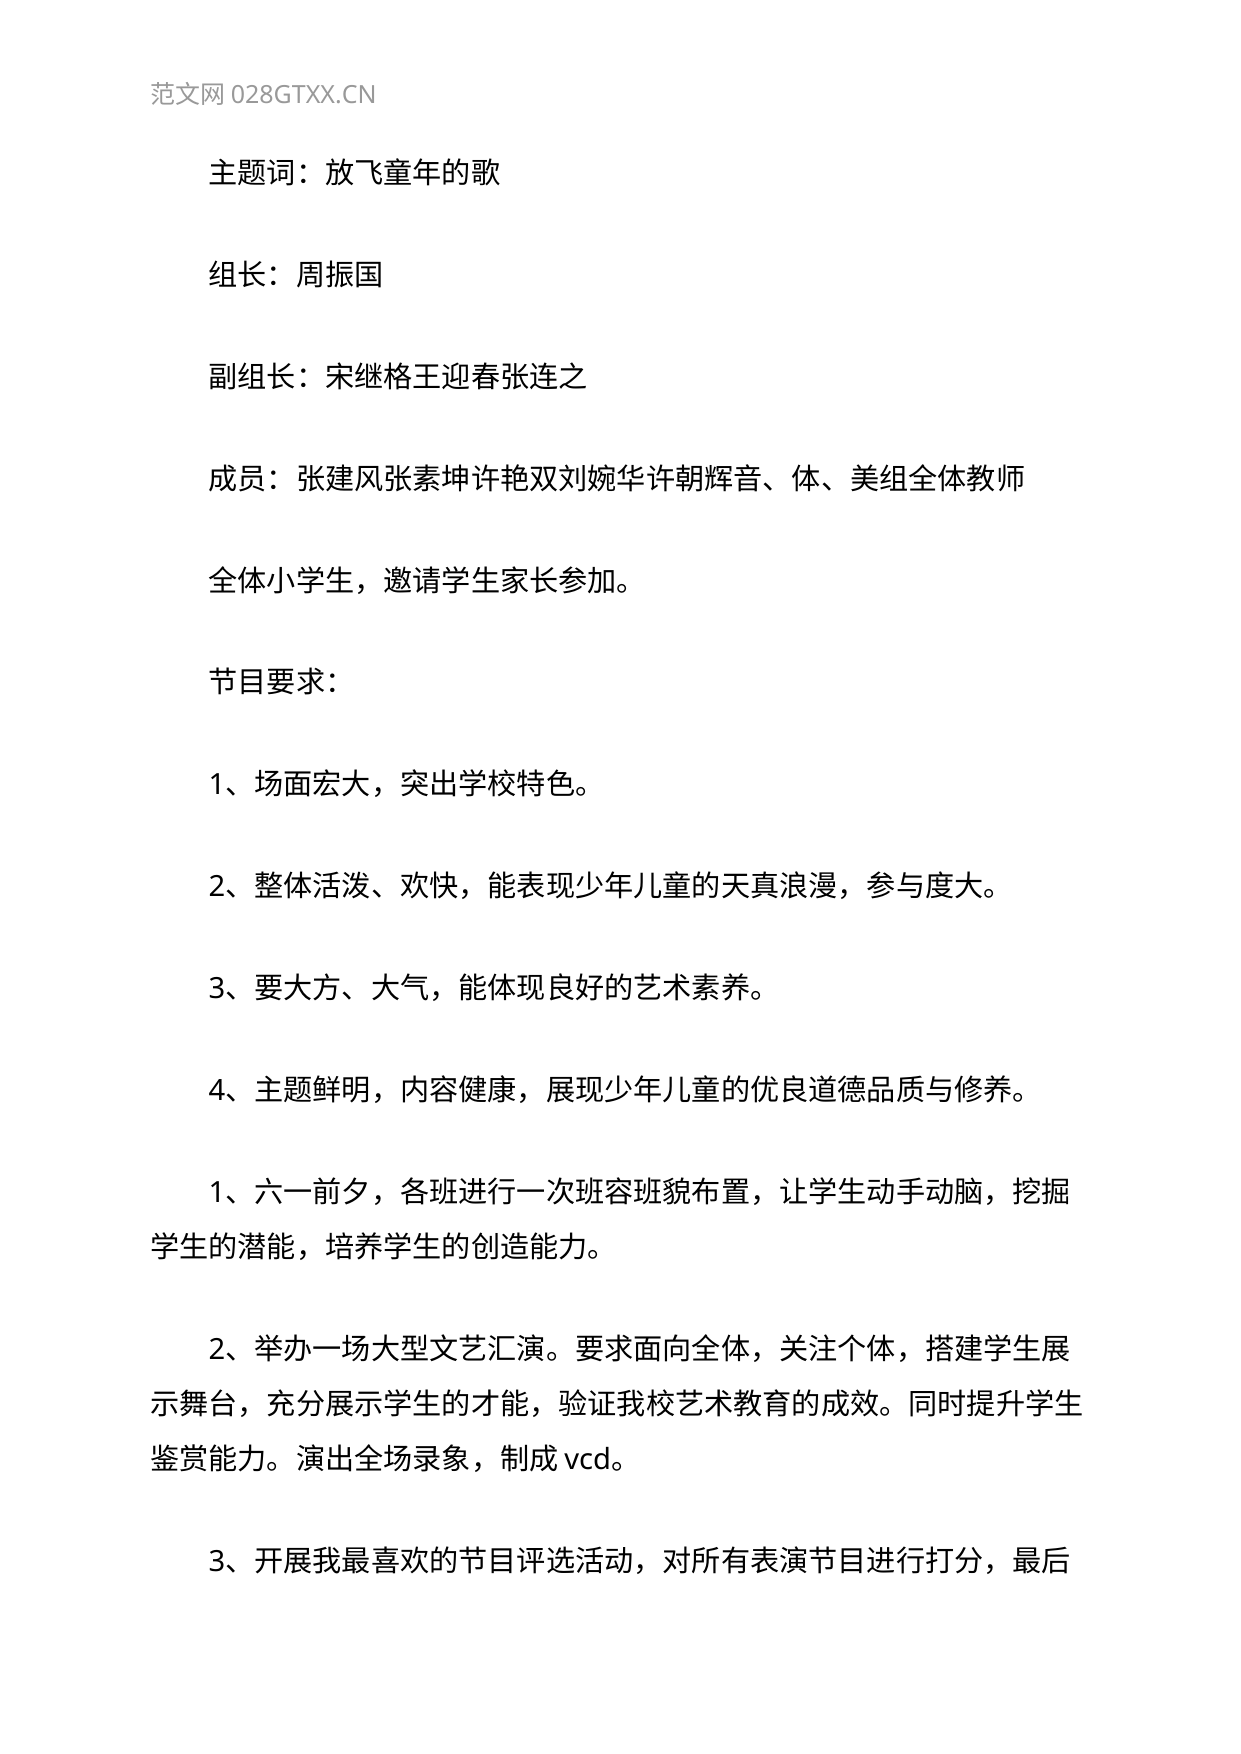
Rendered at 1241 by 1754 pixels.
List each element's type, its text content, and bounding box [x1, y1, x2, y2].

text 全体小学生，邀请学生家长参加。 [150, 557, 1090, 599]
text 4、主题鲜明，内容健康，展现少年儿童的优良道德品质与修养。 [150, 1067, 1090, 1109]
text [150, 1537, 1090, 1579]
text 成员：张建风张素坤许艳双刘婉华许朝辉音、体、美组全体教师 [150, 455, 1090, 498]
text 副组长：宋继格王迎春张连之 [150, 353, 1090, 396]
text 1、六一前夕，各班进行一次班容班貌布置，让学生动手动脑，挖掘学生的潜能，培养学生的创造能力。 [150, 1168, 1090, 1266]
text 节目要求： [150, 659, 1090, 701]
text 3、要大方、大气，能体现良好的艺术素养。 [150, 964, 1090, 1007]
text 2、整体活泼、欢快，能表现少年儿童的天真浪漫，参与度大。 [150, 863, 1090, 905]
text 组长：周振国 [150, 252, 1090, 294]
text 主题词：放飞童年的歌 [150, 150, 1090, 192]
text 2、举办一场大型文艺汇演。要求面向全体，关注个体，搭建学生展示舞台，充分展示学生的才能，验证我校艺术教育的成效。同时提升学生鉴赏能力。演出全场录象，制成vcd。 [150, 1325, 1090, 1478]
text 1、场面宏大，突出学校特色。 [150, 761, 1090, 803]
